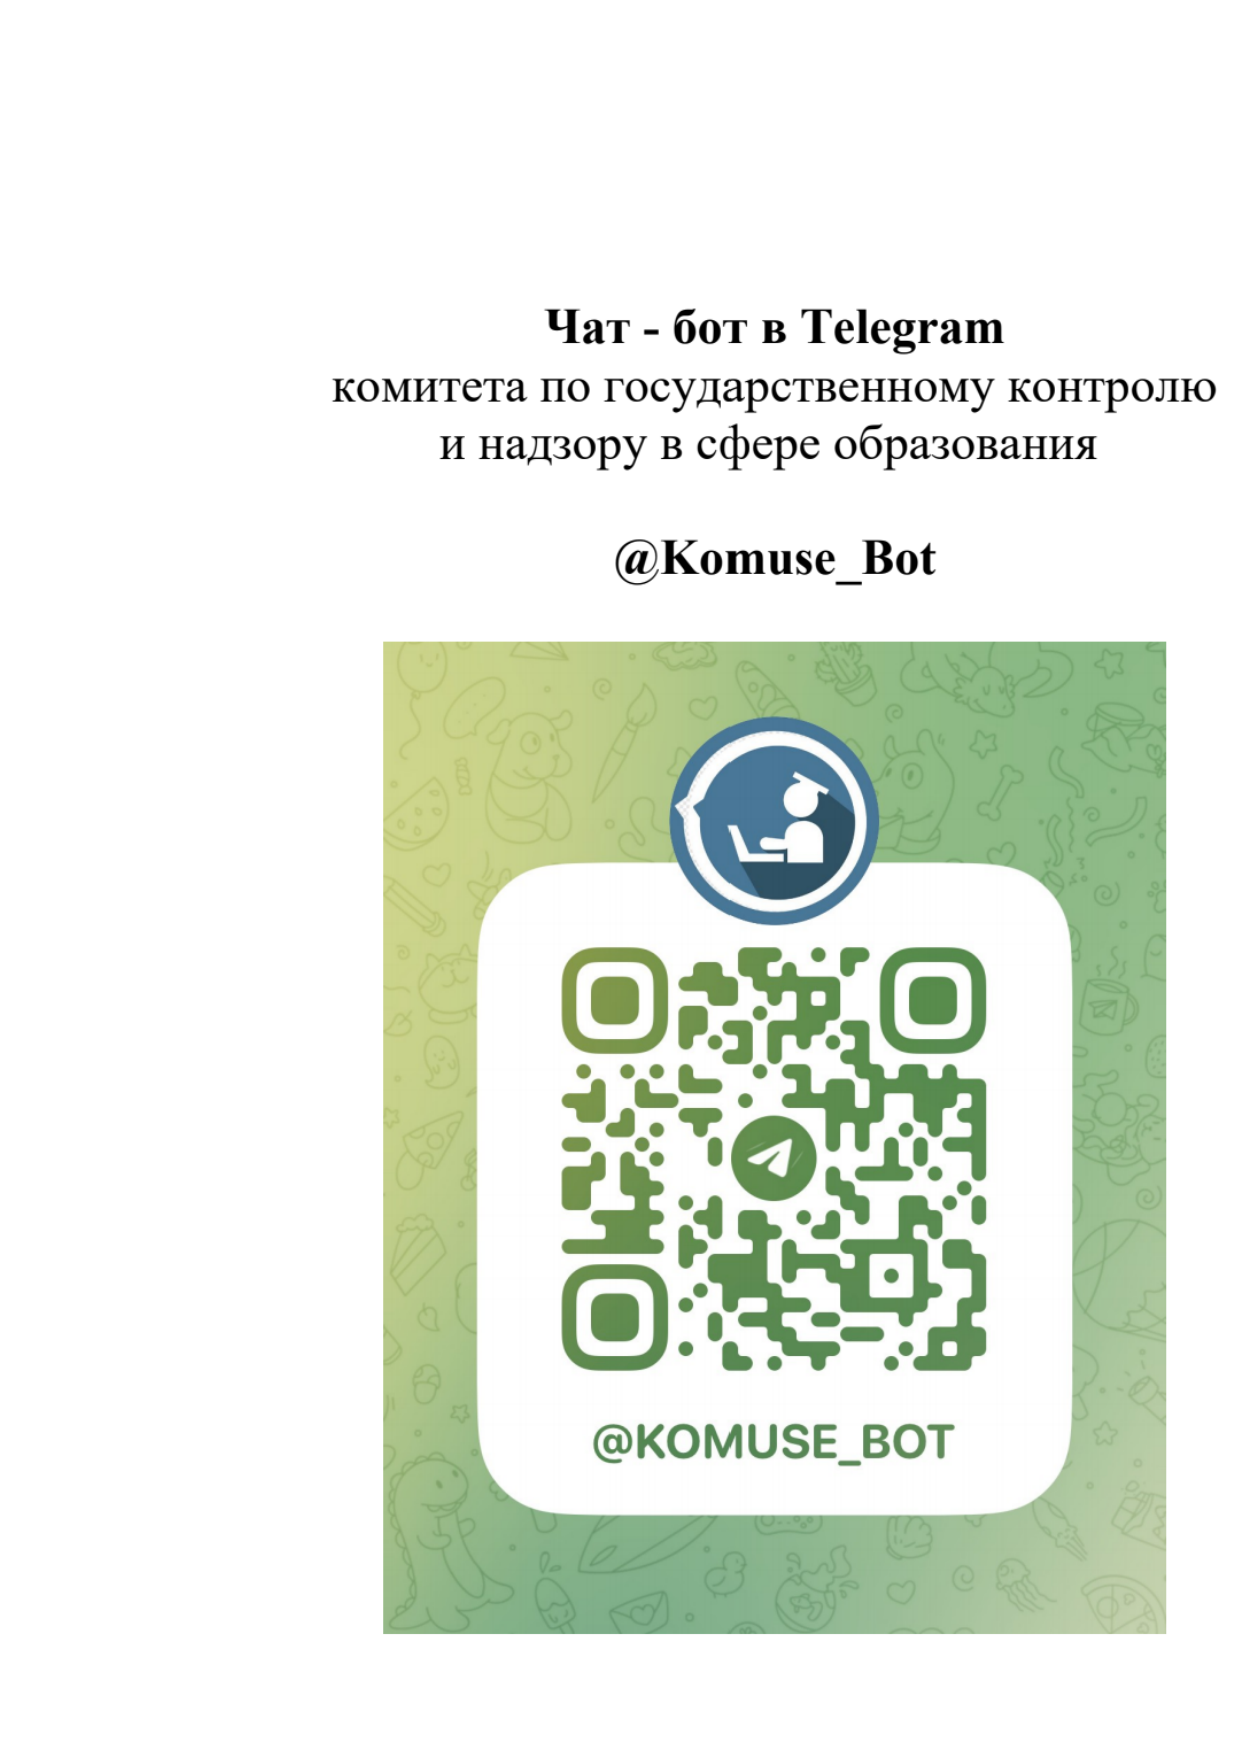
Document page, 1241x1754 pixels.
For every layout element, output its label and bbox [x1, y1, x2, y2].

picture [110, 150, 1241, 1754]
